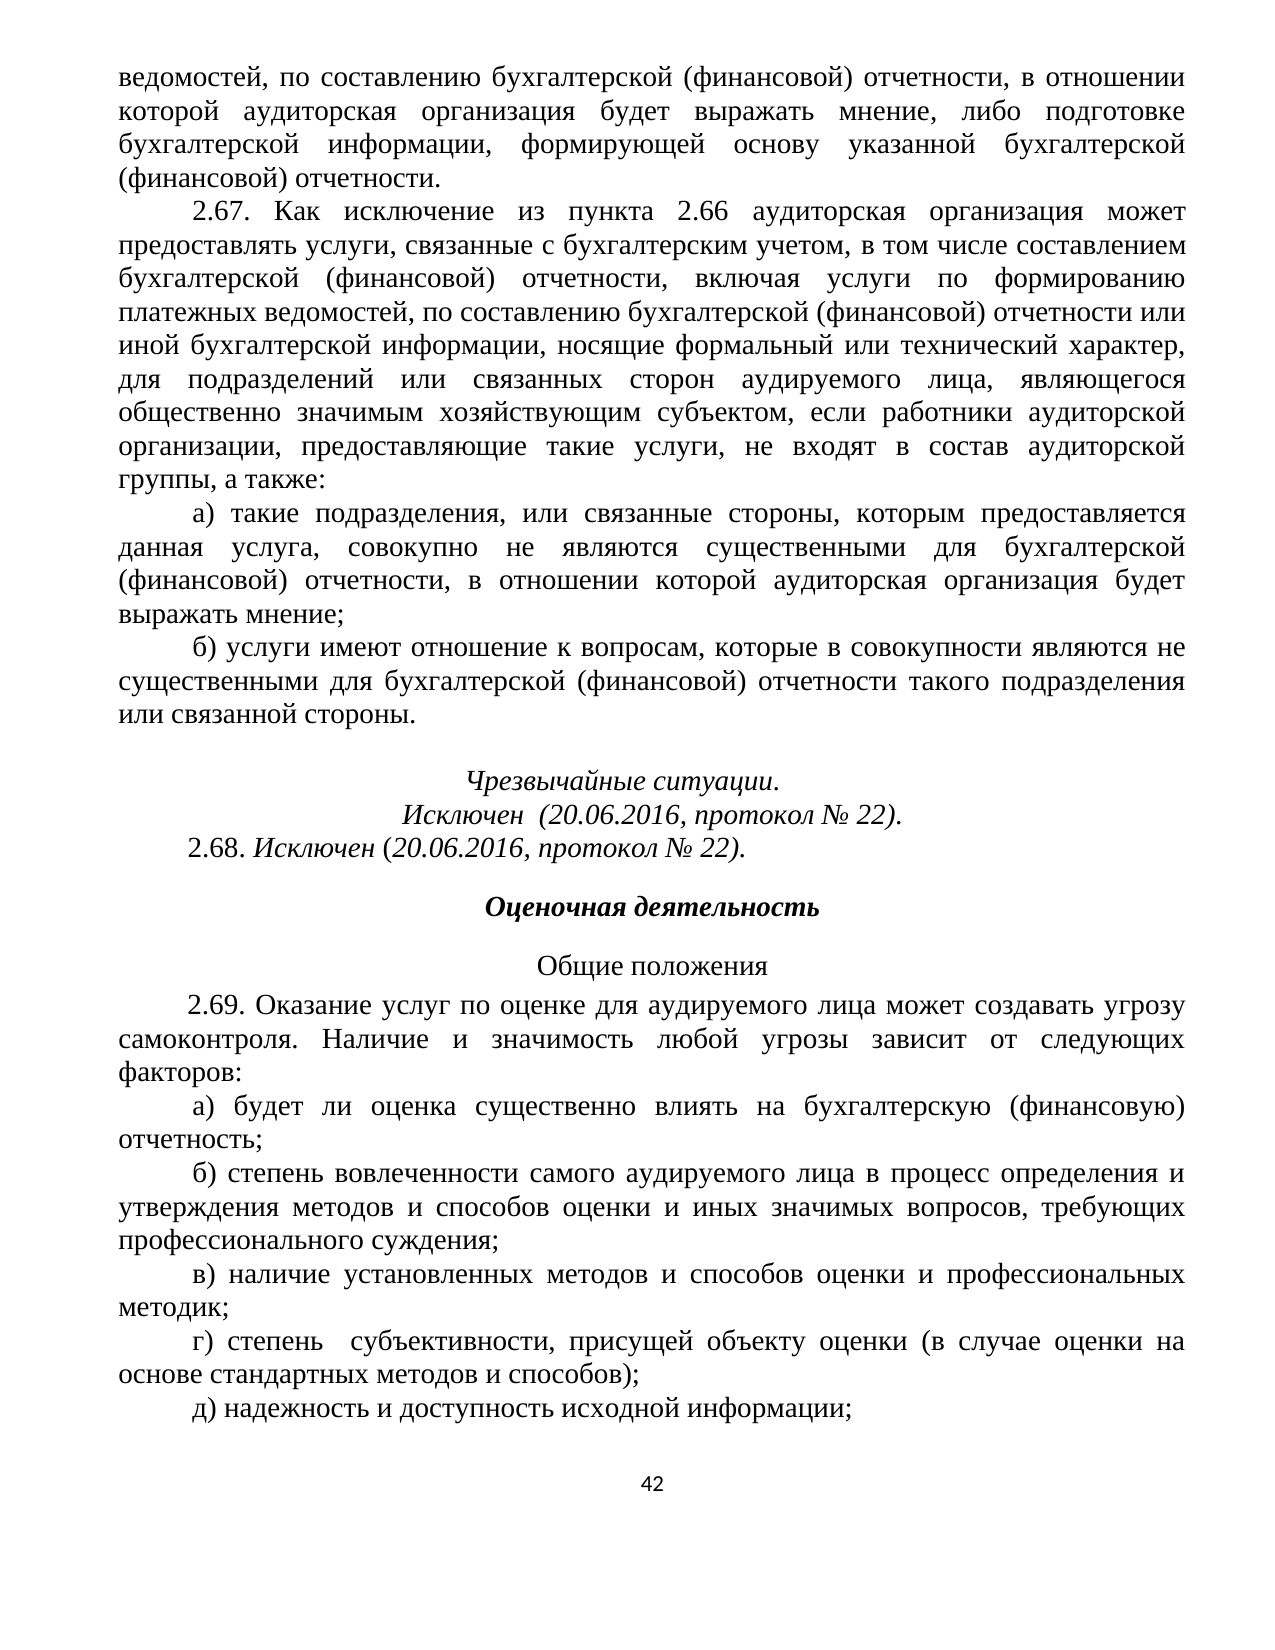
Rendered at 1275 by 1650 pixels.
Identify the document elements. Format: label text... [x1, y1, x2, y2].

text 2.68. Исключен (20.06.2016, протокол № 22). [118, 831, 1186, 864]
text г) степень субъективности, присущей объекту оценки (в случае оценки на основе стандартных методов и способов); [118, 1323, 1186, 1390]
text Общие положения [118, 948, 1186, 981]
text 2.67. Как исключение из пункта 2.66 аудиторская организация может предоставлять услуги, связанные с бухгалтерским учетом, в том числе составлением бухгалтерской (финансовой) отчетности, включая услуги по формированию платежных ведомостей, по составлению бухгалтерской (финансовой) отчетности или иной бухгалтерской информации, носящие формальный или технический характер, для подразделений или связанных сторон аудируемого лица, являющегося общественно значимым хозяйствующим субъектом, если работники аудиторской организации, предоставляющие такие услуги, не входят в состав аудиторской группы, а также: [118, 193, 1186, 495]
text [118, 59, 1186, 193]
text Исключен (20.06.2016, протокол № 22). [118, 797, 1186, 831]
text Оценочная деятельность [118, 889, 1186, 923]
text в) наличие установленных методов и способов оценки и профессиональных методик; [118, 1256, 1186, 1323]
text а) будет ли оценка существенно влиять на бухгалтерскую (финансовую) отчетность; [118, 1088, 1186, 1155]
text б) услуги имеют отношение к вопросам, которые в совокупности являются не существенными для бухгалтерской (финансовой) отчетности такого подразделения или связанной стороны. [118, 629, 1186, 730]
text б) степень вовлеченности самого аудируемого лица в процесс определения и утверждения методов и способов оценки и иных значимых вопросов, требующих профессионального суждения; [118, 1155, 1186, 1256]
text Чрезвычайные ситуации. [118, 763, 1186, 797]
text 2.69. Оказание услуг по оценке для аудируемого лица может создавать угрозу самоконтроля. Наличие и значимость любой угрозы зависит от следующих факторов: [118, 987, 1186, 1088]
text д) надежность и доступность исходной информации; [118, 1390, 1186, 1423]
text а) такие подразделения, или связанные стороны, которым предоставляется данная услуга, совокупно не являются существенными для бухгалтерской (финансовой) отчетности, в отношении которой аудиторская организация будет выражать мнение; [118, 495, 1186, 629]
